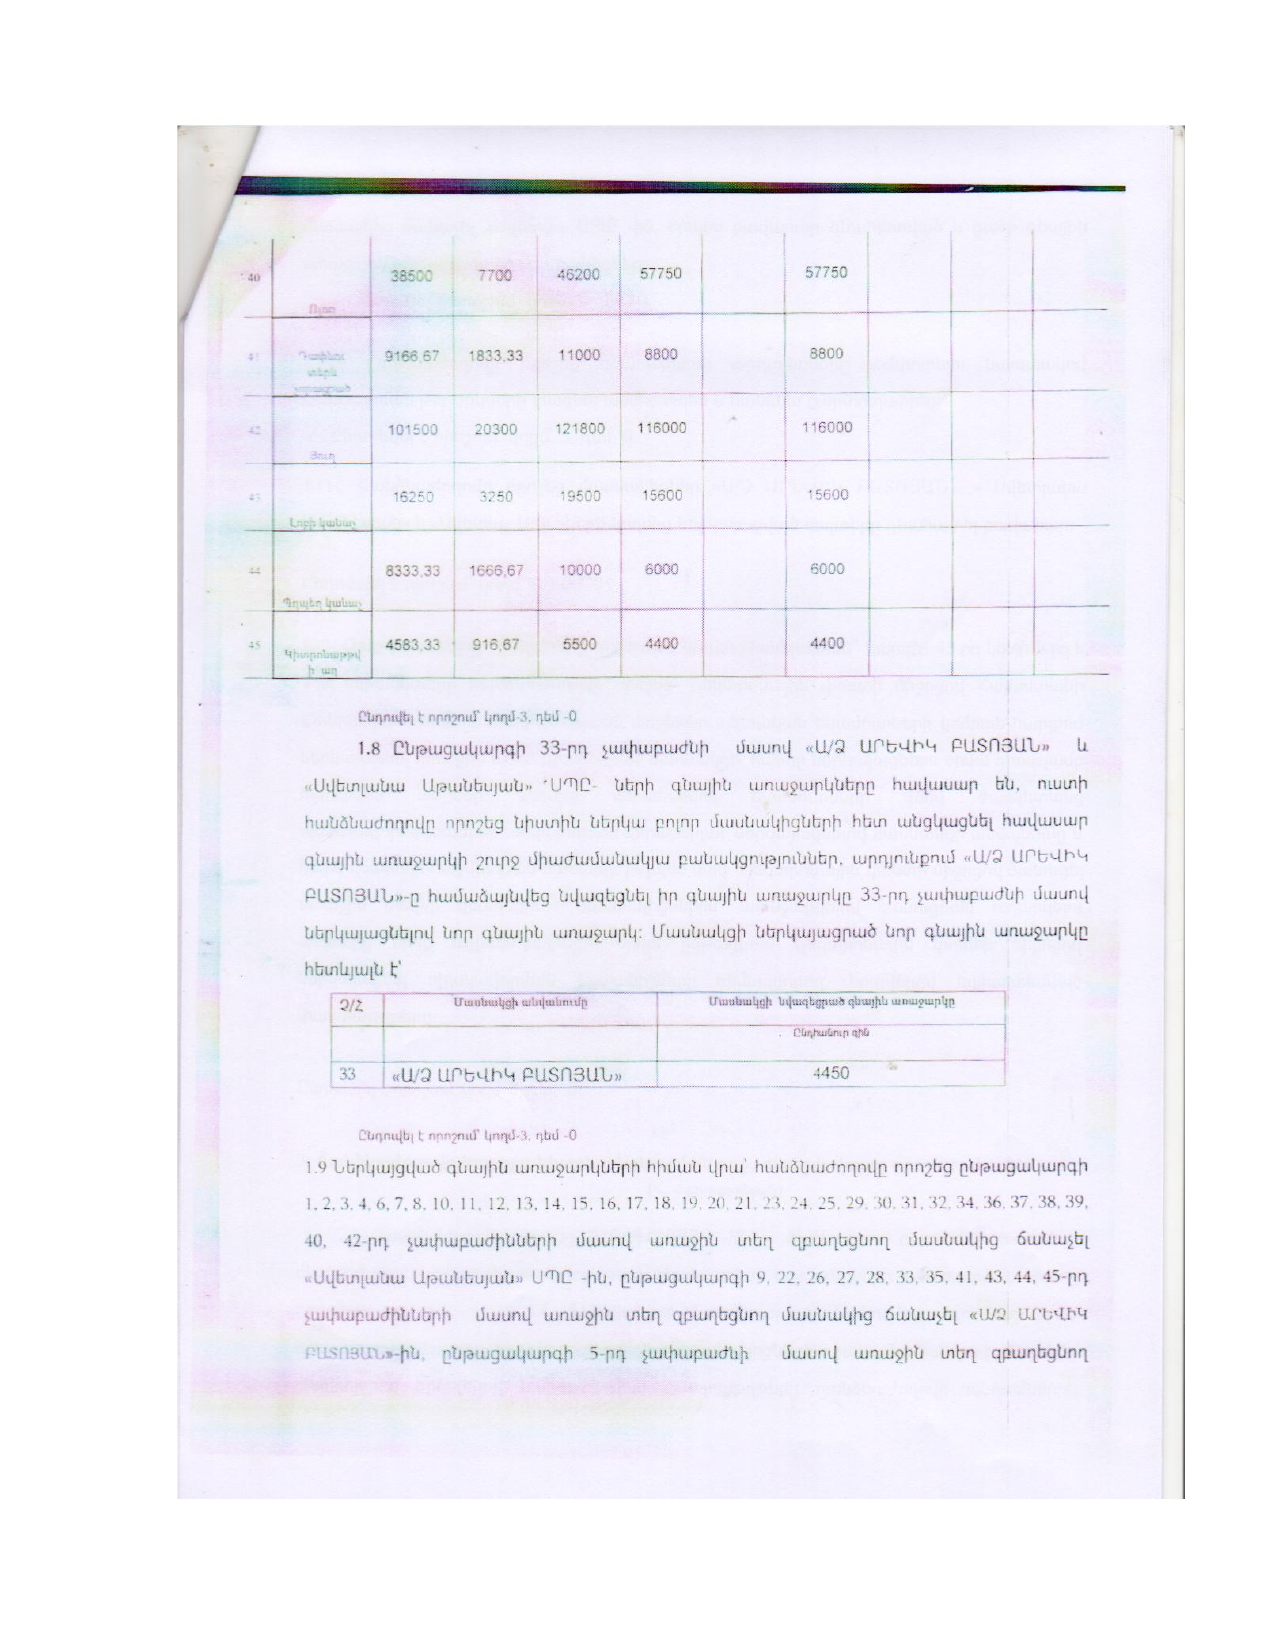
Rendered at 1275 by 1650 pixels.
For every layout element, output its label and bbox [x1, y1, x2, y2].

picture [177, 118, 1185, 1503]
